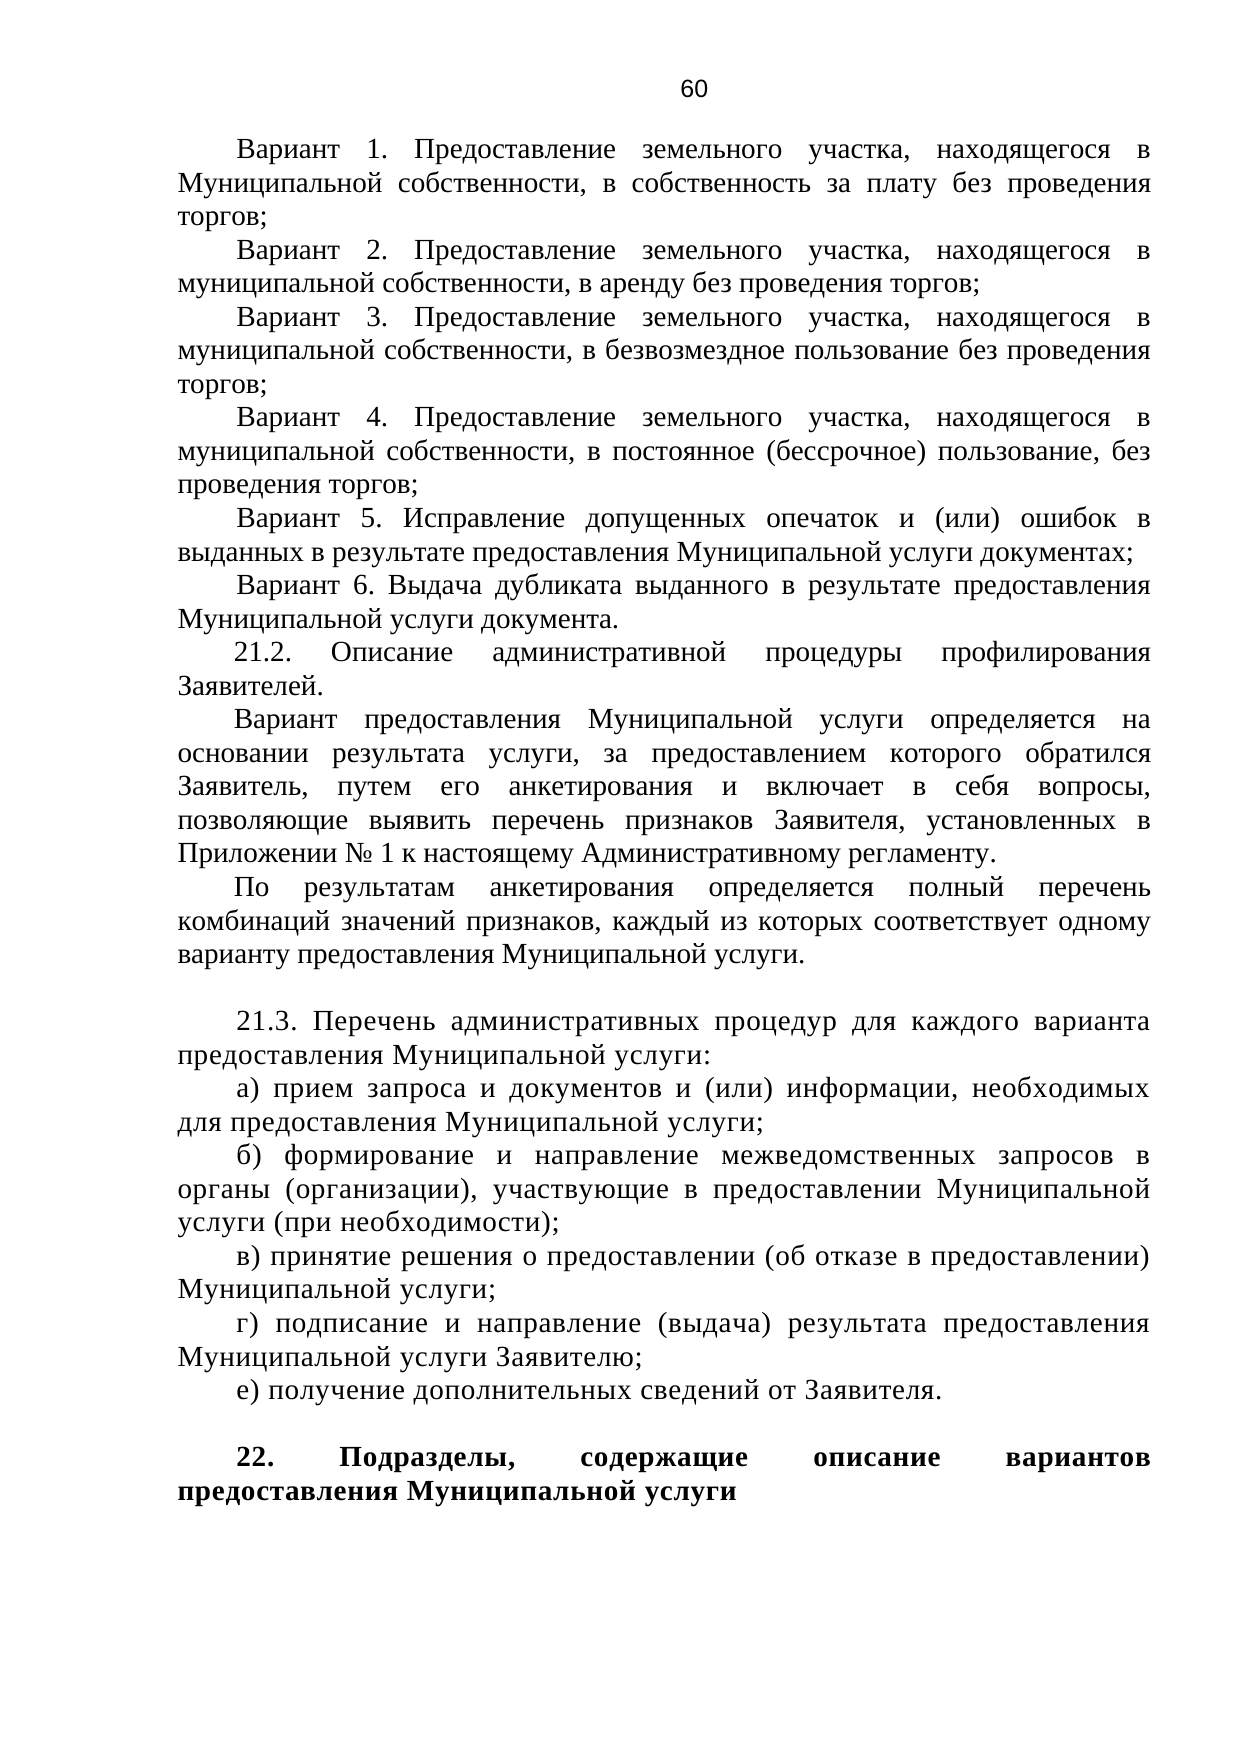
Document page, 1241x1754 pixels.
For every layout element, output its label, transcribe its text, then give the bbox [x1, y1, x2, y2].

text 21.2. Описание административной процедуры профилирования Заявителей. [177, 634, 1152, 701]
text в) принятие решения о предоставлении (об отказе в предоставлении) Муниципальной услуги; [177, 1238, 1152, 1305]
text а) прием запроса и документов и (или) информации, необходимых для предоставления Муниципальной услуги; [177, 1070, 1152, 1137]
list Вариант 4. Предоставление земельного участка, находящегося в муниципальной собственности, в постоянное (бессрочное) пользование, без проведения торгов; [177, 399, 1152, 500]
text По результатам анкетирования определяется полный перечень комбинаций значений признаков, каждый из которых соответствует одному варианту предоставления Муниципальной услуги. [177, 869, 1152, 970]
text 21.3. Перечень административных процедур для каждого варианта предоставления Муниципальной услуги: [177, 1003, 1152, 1070]
list Вариант 2. Предоставление земельного участка, находящегося в муниципальной собственности, в аренду без проведения торгов; [177, 232, 1152, 299]
text е) получение дополнительных сведений от Заявителя. [177, 1372, 1152, 1406]
list Вариант 3. Предоставление земельного участка, находящегося в муниципальной собственности, в безвозмездное пользование без проведения торгов; [177, 299, 1152, 399]
list Вариант 6. Выдача дубликата выданного в результате предоставления Муниципальной услуги документа. [177, 567, 1152, 634]
text г) подписание и направление (выдача) результата предоставления Муниципальной услуги Заявителю; [177, 1305, 1152, 1372]
text Вариант предоставления Муниципальной услуги определяется на основании результата услуги, за предоставлением которого обратился Заявитель, путем его анкетирования и включает в себя вопросы, позволяющие выявить перечень признаков Заявителя, установленных в Приложении № 1 к настоящему Административному регламенту. [177, 701, 1152, 869]
list Вариант 1. Предоставление земельного участка, находящегося в Муниципальной собственности, в собственность за плату без проведения торгов; [177, 131, 1152, 232]
list Вариант 5. Исправление допущенных опечаток и (или) ошибок в выданных в результате предоставления Муниципальной услуги документах; [177, 500, 1152, 567]
text б) формирование и направление межведомственных запросов в органы (организации), участвующие в предоставлении Муниципальной услуги (при необходимости); [177, 1137, 1152, 1238]
text 22. Подразделы, содержащие описание вариантов предоставления Муниципальной услуги [177, 1439, 1152, 1506]
